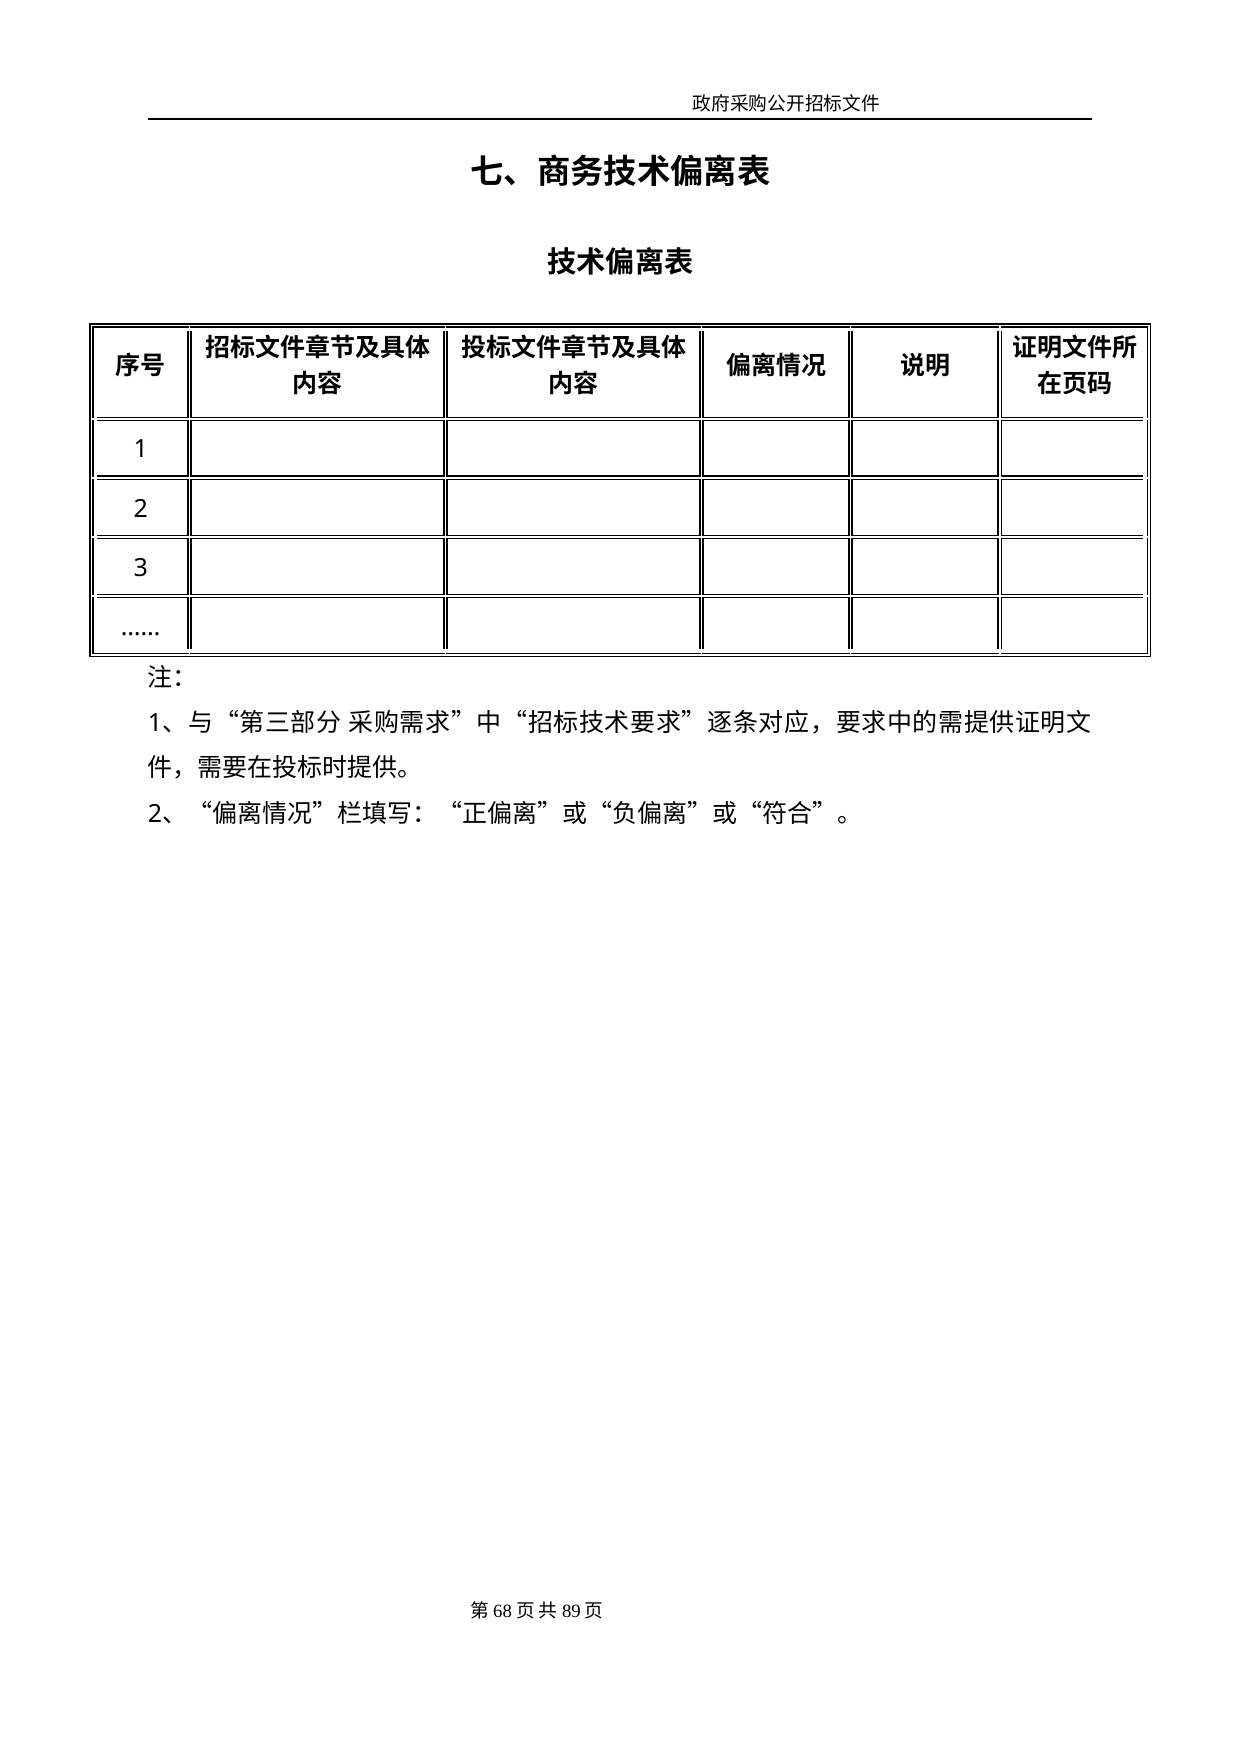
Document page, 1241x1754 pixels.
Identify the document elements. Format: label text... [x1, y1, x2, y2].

table_cell [853, 421, 997, 475]
table_cell …… [91, 594, 189, 653]
table_cell [1000, 594, 1149, 653]
table_cell [1000, 535, 1149, 593]
table_cell [853, 480, 997, 534]
table_cell [448, 421, 699, 475]
table_cell [704, 539, 848, 593]
table_cell [189, 594, 445, 653]
table_cell [1000, 416, 1149, 475]
table_cell 3 [91, 535, 189, 593]
text 技术偏离表 [148, 239, 1092, 281]
table_cell 1 [91, 416, 189, 475]
text 七、商务技术偏离表 [148, 145, 1092, 193]
table_cell [701, 594, 850, 653]
table_cell [445, 594, 701, 653]
table_cell [192, 539, 443, 593]
table_cell 2 [91, 475, 189, 534]
text 1、与“第三部分 采购需求”中“招标技术要求”逐条对应，要求中的需提供证明文件，需要在投标时提供。 [148, 703, 1092, 784]
table_cell [704, 421, 848, 475]
table_cell [192, 480, 443, 534]
text 注： [148, 657, 1092, 693]
table_header 偏离情况 [701, 325, 850, 416]
table_header 招标文件章节及具体内容 [189, 325, 445, 416]
table_cell [448, 480, 699, 534]
table_cell [704, 480, 848, 534]
table_cell [853, 539, 997, 593]
table_header 序号 [94, 328, 189, 416]
table_header 证明文件所在页码 [1000, 327, 1147, 416]
table_cell [850, 594, 1000, 653]
table_header 投标文件章节及具体内容 [445, 325, 701, 416]
text 2、“偏离情况”栏填写：“正偏离”或“负偏离”或“符合”。 [148, 793, 1092, 829]
table_cell [448, 539, 699, 593]
table_cell [1000, 475, 1149, 534]
table_cell [192, 421, 443, 475]
table_header 说明 [850, 325, 1000, 416]
